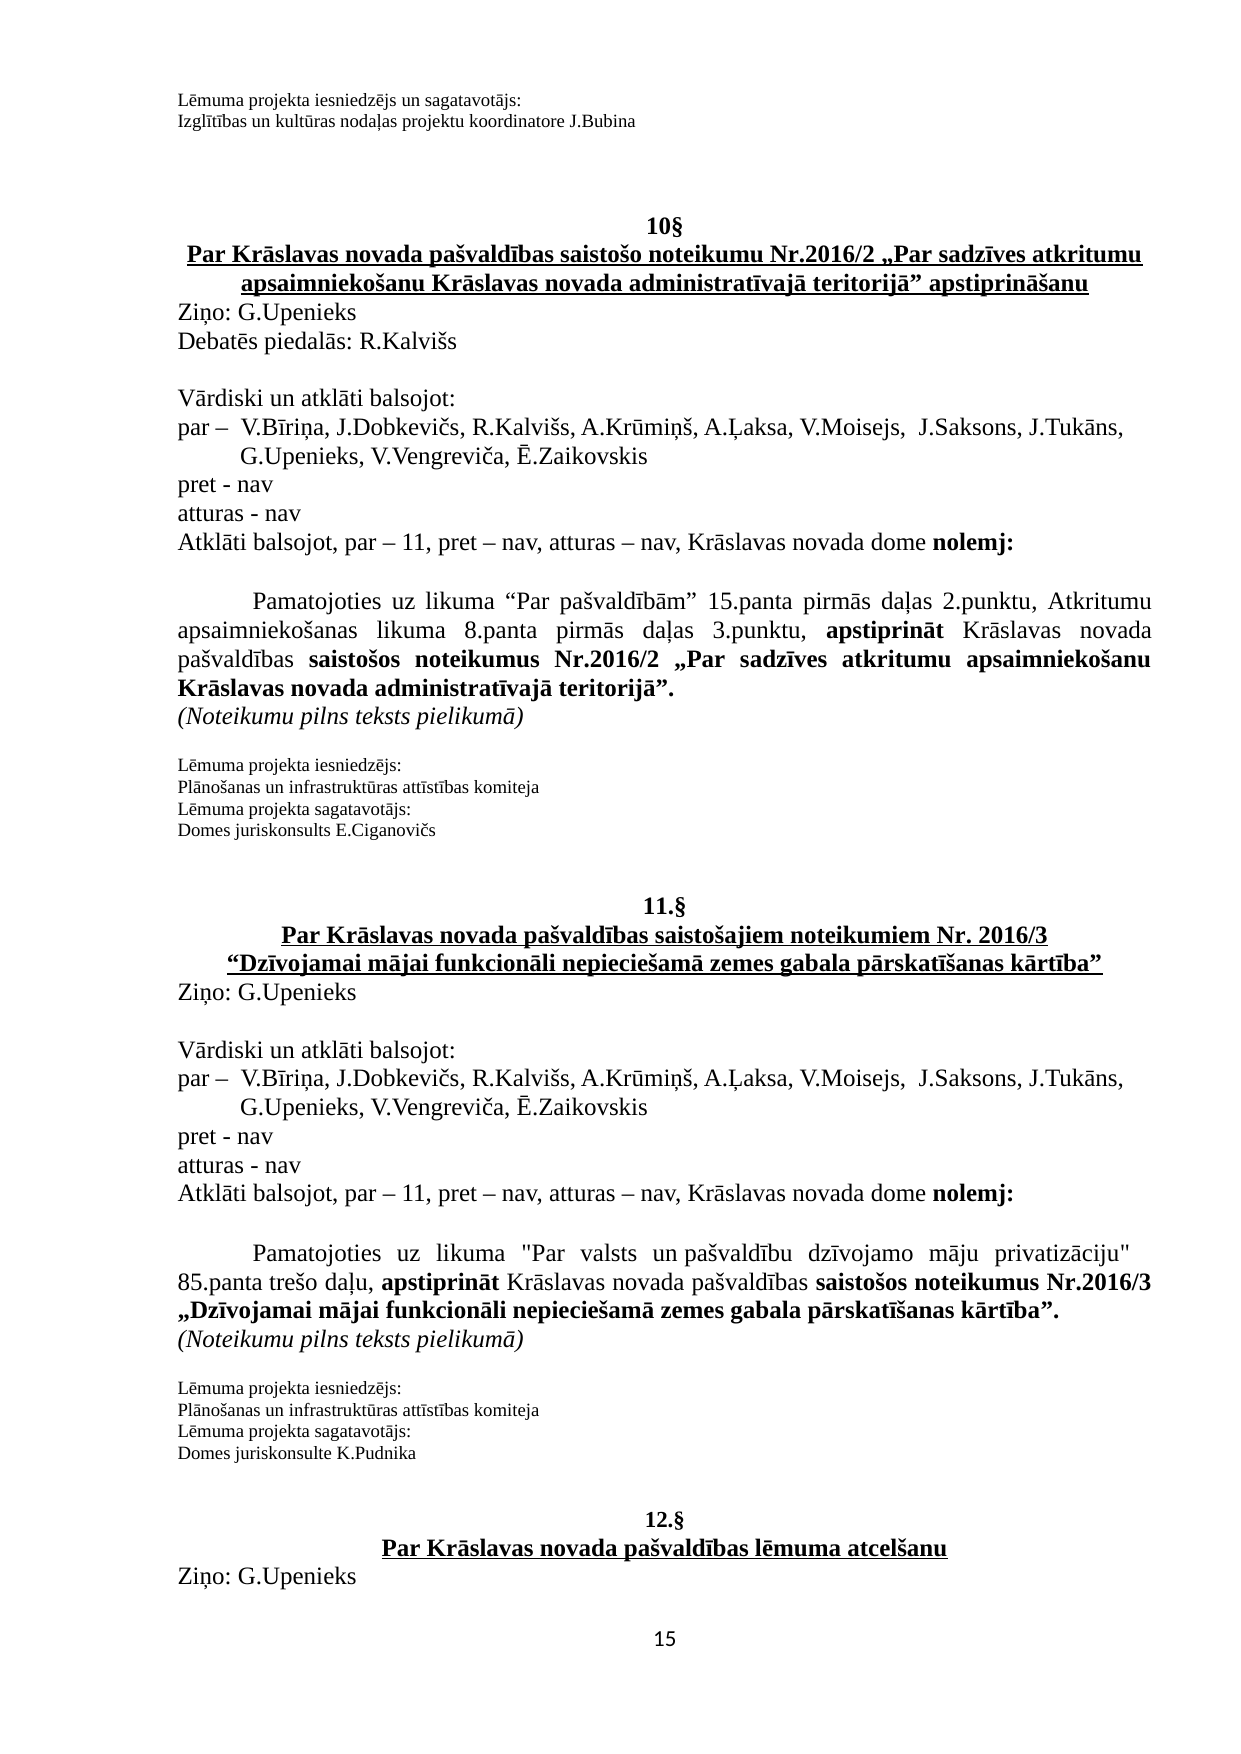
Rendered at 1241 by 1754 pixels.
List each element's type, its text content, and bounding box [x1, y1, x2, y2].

text atturas - nav [177, 1150, 1152, 1178]
text pret - nav [177, 1121, 1152, 1150]
text Lēmuma projekta iesniedzējs un sagatavotājs: [177, 89, 1152, 110]
text Vārdiski un atklāti balsojot: [177, 383, 1152, 412]
text Atklāti balsojot, par – 11, pret – nav, atturas – nav, Krāslavas novada dome nolemj: [177, 1178, 1152, 1207]
text 10§ [177, 211, 1152, 239]
text Vārdiski un atklāti balsojot: [177, 1035, 1152, 1063]
text Ziņo: G.Upenieks [177, 297, 1152, 326]
text atturas - nav [177, 498, 1152, 527]
text Izglītības un kultūras nodaļas projektu koordinatore J.Bubina [177, 110, 1152, 132]
text G.Upenieks, V.Vengreviča, Ē.Zaikovskis [177, 441, 1152, 469]
text Pamatojoties uz likuma "Par valsts un pašvaldību dzīvojamo māju privatizāciju" 85.panta trešo daļu, apstiprināt Krāslavas novada pašvaldības saistošos noteikumus Nr.2016/3 „Dzīvojamai mājai funkcionāli nepieciešamā zemes gabala pārskatīšanas kārtība”. [177, 1238, 1152, 1324]
text G.Upenieks, V.Vengreviča, Ē.Zaikovskis [177, 1092, 1152, 1121]
text Plānošanas un infrastruktūras attīstības komiteja [177, 1398, 1152, 1420]
text Ziņo: G.Upenieks [177, 1561, 1152, 1590]
text Pamatojoties uz likuma “Par pašvaldībām” 15.panta pirmās daļas 2.punktu, Atkritumu apsaimniekošanas likuma 8.panta pirmās daļas 3.punktu, apstiprināt Krāslavas novada pašvaldības saistošos noteikumus Nr.2016/2 „Par sadzīves atkritumu apsaimniekošanu Krāslavas novada administratīvajā teritorijā”. [177, 586, 1152, 701]
text pret - nav [177, 469, 1152, 498]
text (Noteikumu pilns teksts pielikumā) [177, 1324, 1152, 1353]
text Lēmuma projekta iesniedzējs: [177, 1377, 1152, 1398]
text Lēmuma projekta sagatavotājs: [177, 797, 1152, 819]
text Atklāti balsojot, par – 11, pret – nav, atturas – nav, Krāslavas novada dome nolemj: [177, 527, 1152, 556]
text Plānošanas un infrastruktūras attīstības komiteja [177, 776, 1152, 797]
text Debatēs piedalās: R.Kalvišs [177, 326, 1152, 354]
text Domes juriskonsulte K.Pudnika [177, 1442, 1152, 1463]
text Domes juriskonsults E.Ciganovičs [177, 819, 1152, 841]
text 11.§ [177, 891, 1152, 920]
text (Noteikumu pilns teksts pielikumā) [177, 701, 1152, 730]
text Lēmuma projekta iesniedzējs: [177, 754, 1152, 776]
text Par Krāslavas novada pašvaldības saistošajiem noteikumiem Nr. 2016/3 [177, 920, 1152, 948]
text Ziņo: G.Upenieks [177, 977, 1152, 1006]
text par – V.Bīriņa, J.Dobkevičs, R.Kalvišs, A.Krūmiņš, A.Ļaksa, V.Moisejs, J.Saksons, J.Tukāns, [177, 412, 1152, 441]
text Lēmuma projekta sagatavotājs: [177, 1420, 1152, 1442]
text Par Krāslavas novada pašvaldības saistošo noteikumu Nr.2016/2 „Par sadzīves atkritumu apsaimniekošanu Krāslavas novada administratīvajā teritorijā” apstiprināšanu [177, 239, 1152, 297]
text 12.§ [177, 1506, 1152, 1533]
text “Dzīvojamai mājai funkcionāli nepieciešamā zemes gabala pārskatīšanas kārtība” [177, 948, 1152, 977]
text Par Krāslavas novada pašvaldības lēmuma atcelšanu [177, 1533, 1152, 1561]
text par – V.Bīriņa, J.Dobkevičs, R.Kalvišs, A.Krūmiņš, A.Ļaksa, V.Moisejs, J.Saksons, J.Tukāns, [177, 1063, 1152, 1092]
